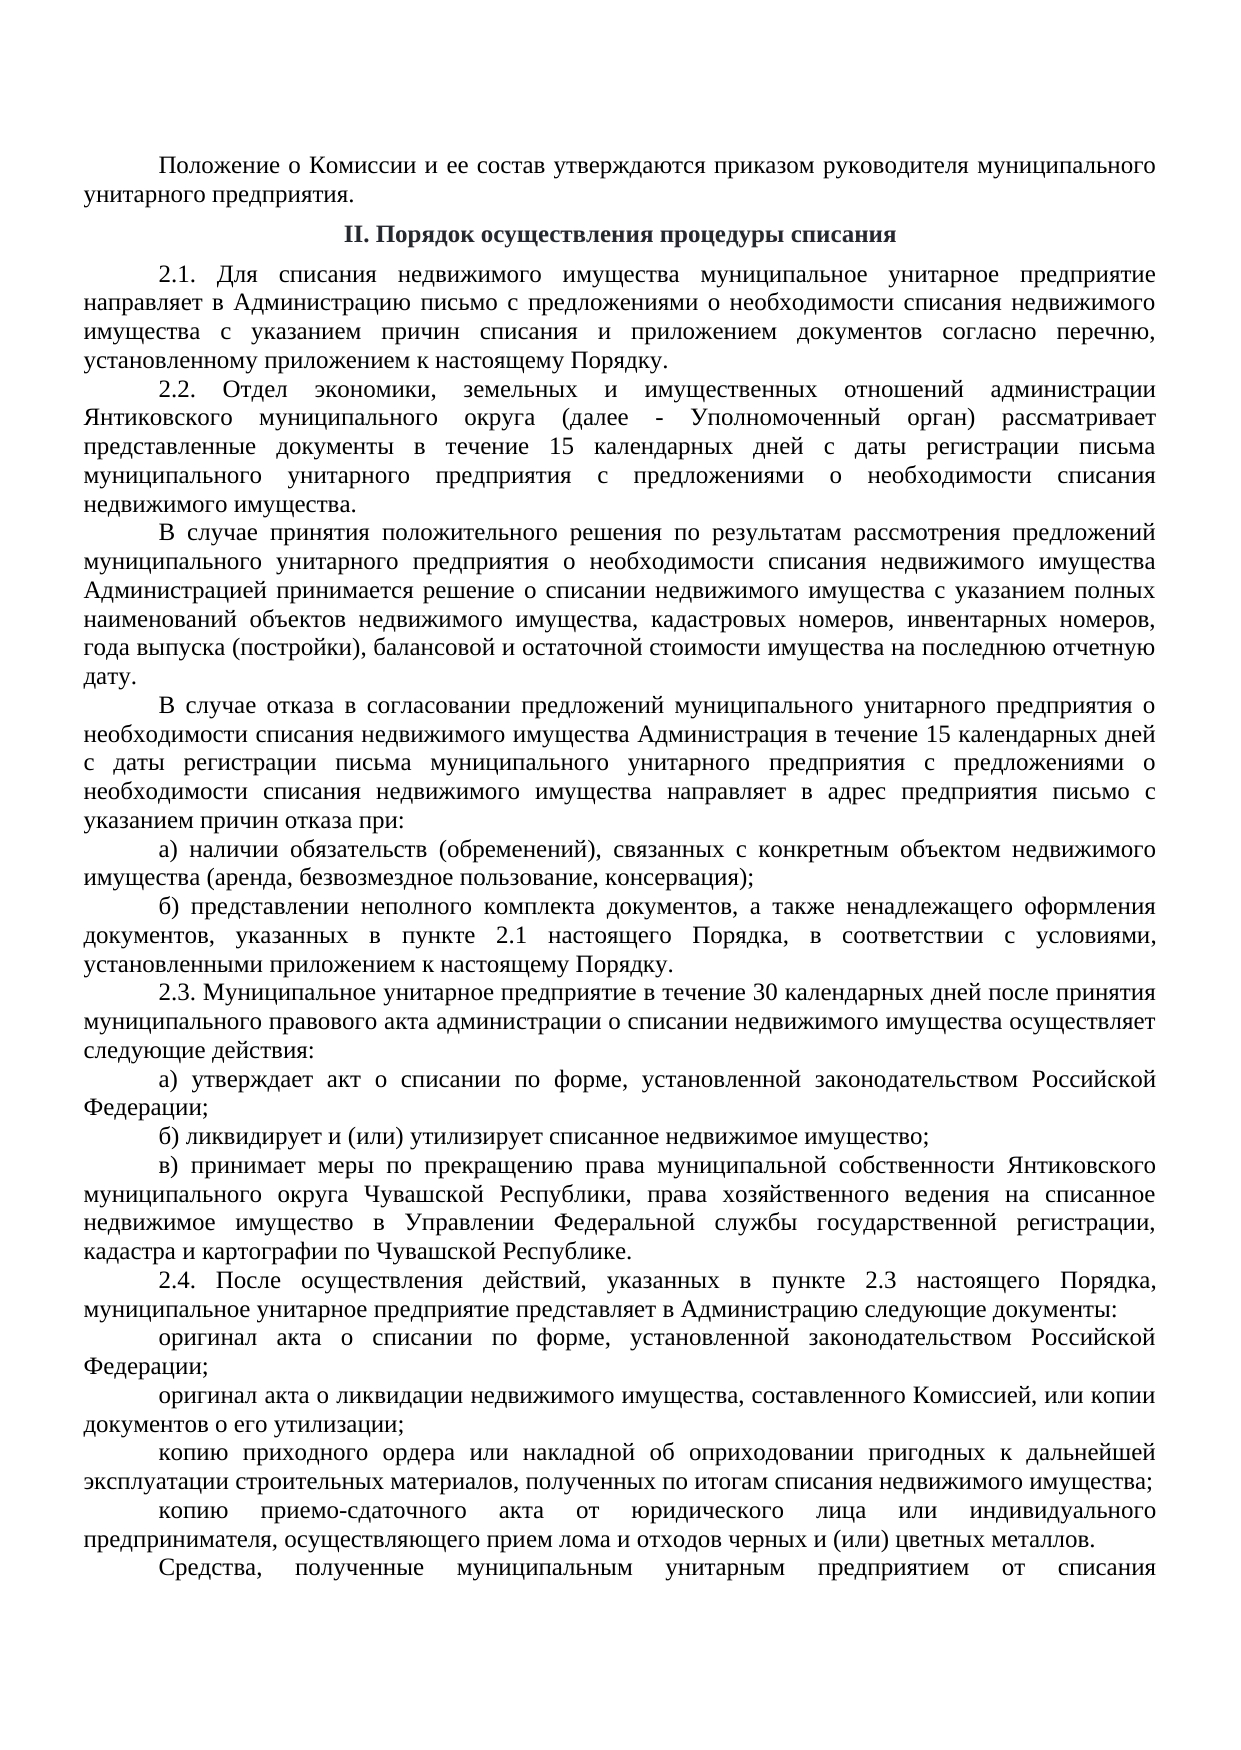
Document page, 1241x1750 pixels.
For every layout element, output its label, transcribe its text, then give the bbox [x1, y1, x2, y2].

text 2.3. Муниципальное унитарное предприятие в течение 30 календарных дней после принятия муниципального правового акта администрации о списании недвижимого имущества осуществляет следующие действия: [83, 977, 1157, 1064]
text копию приходного ордера или накладной об оприходовании пригодных к дальнейшей эксплуатации строительных материалов, полученных по итогам списания недвижимого имущества; [83, 1437, 1157, 1495]
text 2.4. После осуществления действий, указанных в пункте 2.3 настоящего Порядка, муниципальное унитарное предприятие представляет в Администрацию следующие документы: [83, 1265, 1157, 1322]
text б) ликвидирует и (или) утилизирует списанное недвижимое имущество; [83, 1121, 1157, 1150]
text В случае принятия положительного решения по результатам рассмотрения предложений муниципального унитарного предприятия о необходимости списания недвижимого имущества Администрацией принимается решение о списании недвижимого имущества с указанием полных наименований объектов недвижимого имущества, кадастровых номеров, инвентарных номеров, года выпуска (постройки), балансовой и остаточной стоимости имущества на последнюю отчетную дату. [83, 517, 1157, 690]
subtitle II. Порядок осуществления процедуры списания [83, 219, 1157, 247]
text копию приемо-сдаточного акта от юридического лица или индивидуального предпринимателя, осуществляющего прием лома и отходов черных и (или) цветных металлов. [83, 1495, 1157, 1552]
text В случае отказа в согласовании предложений муниципального унитарного предприятия о необходимости списания недвижимого имущества Администрация в течение 15 календарных дней с даты регистрации письма муниципального унитарного предприятия с предложениями о необходимости списания недвижимого имущества направляет в адрес предприятия письмо с указанием причин отказа при: [83, 690, 1157, 834]
text 2.1. Для списания недвижимого имущества муниципальное унитарное предприятие направляет в Администрацию письмо с предложениями о необходимости списания недвижимого имущества с указанием причин списания и приложением документов согласно перечню, установленному приложением к настоящему Порядку. [83, 259, 1157, 374]
text оригинал акта о списании по форме, установленной законодательством Российской Федерации; [83, 1322, 1157, 1380]
text а) наличии обязательств (обременений), связанных с конкретным объектом недвижимого имущества (аренда, безвозмездное пользование, консервация); [83, 834, 1157, 891]
text Положение о Комиссии и ее состав утверждаются приказом руководителя муниципального унитарного предприятия. [83, 150, 1157, 207]
text оригинал акта о ликвидации недвижимого имущества, составленного Комиссией, или копии документов о его утилизации; [83, 1380, 1157, 1437]
text б) представлении неполного комплекта документов, а также ненадлежащего оформления документов, указанных в пункте 2.1 настоящего Порядка, в соответствии с условиями, установленными приложением к настоящему Порядку. [83, 891, 1157, 977]
text а) утверждает акт о списании по форме, установленной законодательством Российской Федерации; [83, 1064, 1157, 1121]
text 2.2. Отдел экономики, земельных и имущественных отношений администрации Янтиковского муниципального округа (далее - Уполномоченный орган) рассматривает представленные документы в течение 15 календарных дней с даты регистрации письма муниципального унитарного предприятия с предложениями о необходимости списания недвижимого имущества. [83, 374, 1157, 517]
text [83, 1552, 1157, 1581]
text в) принимает меры по прекращению права муниципальной собственности Янтиковского муниципального округа Чувашской Республики, права хозяйственного ведения на списанное недвижимое имущество в Управлении Федеральной службы государственной регистрации, кадастра и картографии по Чувашской Республике. [83, 1150, 1157, 1265]
